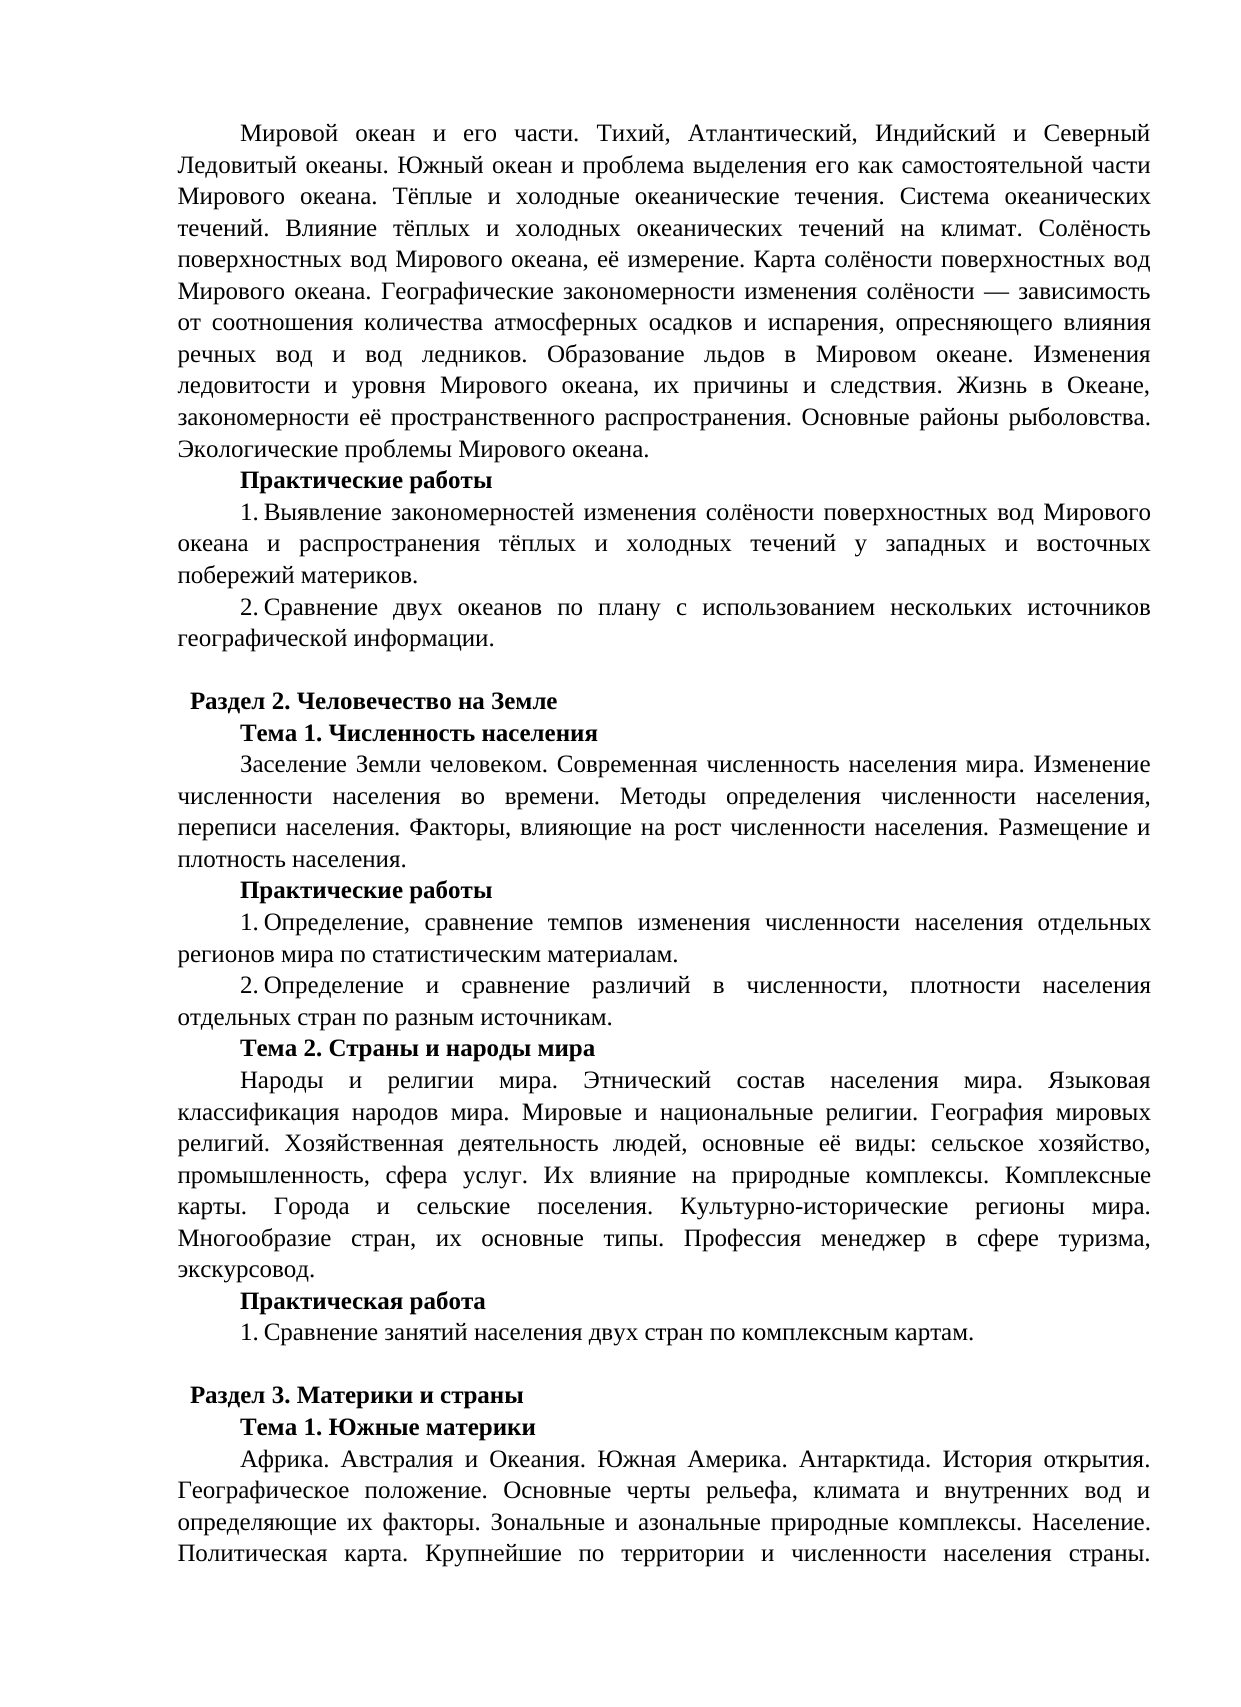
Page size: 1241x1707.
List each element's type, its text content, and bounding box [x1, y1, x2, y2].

text 2. Сравнение двух океанов по плану с использованием нескольких источников географической информации. [177, 592, 1152, 652]
text 2. Определение и сравнение различий в численности, плотности населения отдельных стран по разным источникам. [177, 970, 1152, 1031]
text Мировой океан и его части. Тихий, Атлантический, Индийский и Северный Ледовитый океаны. Южный океан и проблема выделения его как самостоятельной части Мирового океана. Тёплые и холодные океанические течения. Система океанических течений. Влияние тёплых и холодных океанических течений на климат. Солёность поверхностных вод Мирового океана, её измерение. Карта солёности поверхностных вод Мирового океана. Географические закономерности изменения солёности — зависимость от соотношения количества атмосферных осадков и испарения, опресняющего влияния речных вод и вод ледников. Образование льдов в Мировом океане. Изменения ледовитости и уровня Мирового океана, их причины и следствия. Жизнь в Океане, закономерности её пространственного распространения. Основные районы рыболовства. Экологические проблемы Мирового океана. [177, 118, 1152, 462]
text Практическая работа [177, 1286, 1152, 1315]
text Заселение Земли человеком. Современная численность населения мира. Изменение численности населения во времени. Методы определения численности населения, переписи населения. Факторы, влияющие на рост численности населения. Размещение и плотность населения. [177, 749, 1152, 873]
text Тема 2. Страны и народы мира [177, 1033, 1152, 1062]
text Тема 1. Южные материки [177, 1412, 1152, 1441]
text Практические работы [177, 465, 1152, 494]
text Тема 1. Численность населения [177, 718, 1152, 747]
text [177, 1444, 1152, 1567]
text Народы и религии мира. Этнический состав населения мира. Языковая классификация народов мира. Мировые и национальные религии. География мировых религий. Хозяйственная деятельность людей, основные её виды: сельское хозяйство, промышленность, сфера услуг. Их влияние на природные комплексы. Комплексные карты. Города и сельские поселения. Культурно-исторические регионы мира. Многообразие стран, их основные типы. Профессия менеджер в сфере туризма, экскурсовод. [177, 1065, 1152, 1283]
text Раздел 3. Материки и страны [190, 1381, 1152, 1409]
text Практические работы [177, 876, 1152, 904]
text Раздел 2. Человечество на Земле [190, 686, 1152, 715]
text 1. Сравнение занятий населения двух стран по комплексным картам. [177, 1317, 1152, 1346]
text 1. Выявление закономерностей изменения солёности поверхностных вод Мирового океана и распространения тёплых и холодных течений у западных и восточных побережий материков. [177, 497, 1152, 589]
text 1. Определение, сравнение темпов изменения численности населения отдельных регионов мира по статистическим материалам. [177, 907, 1152, 967]
